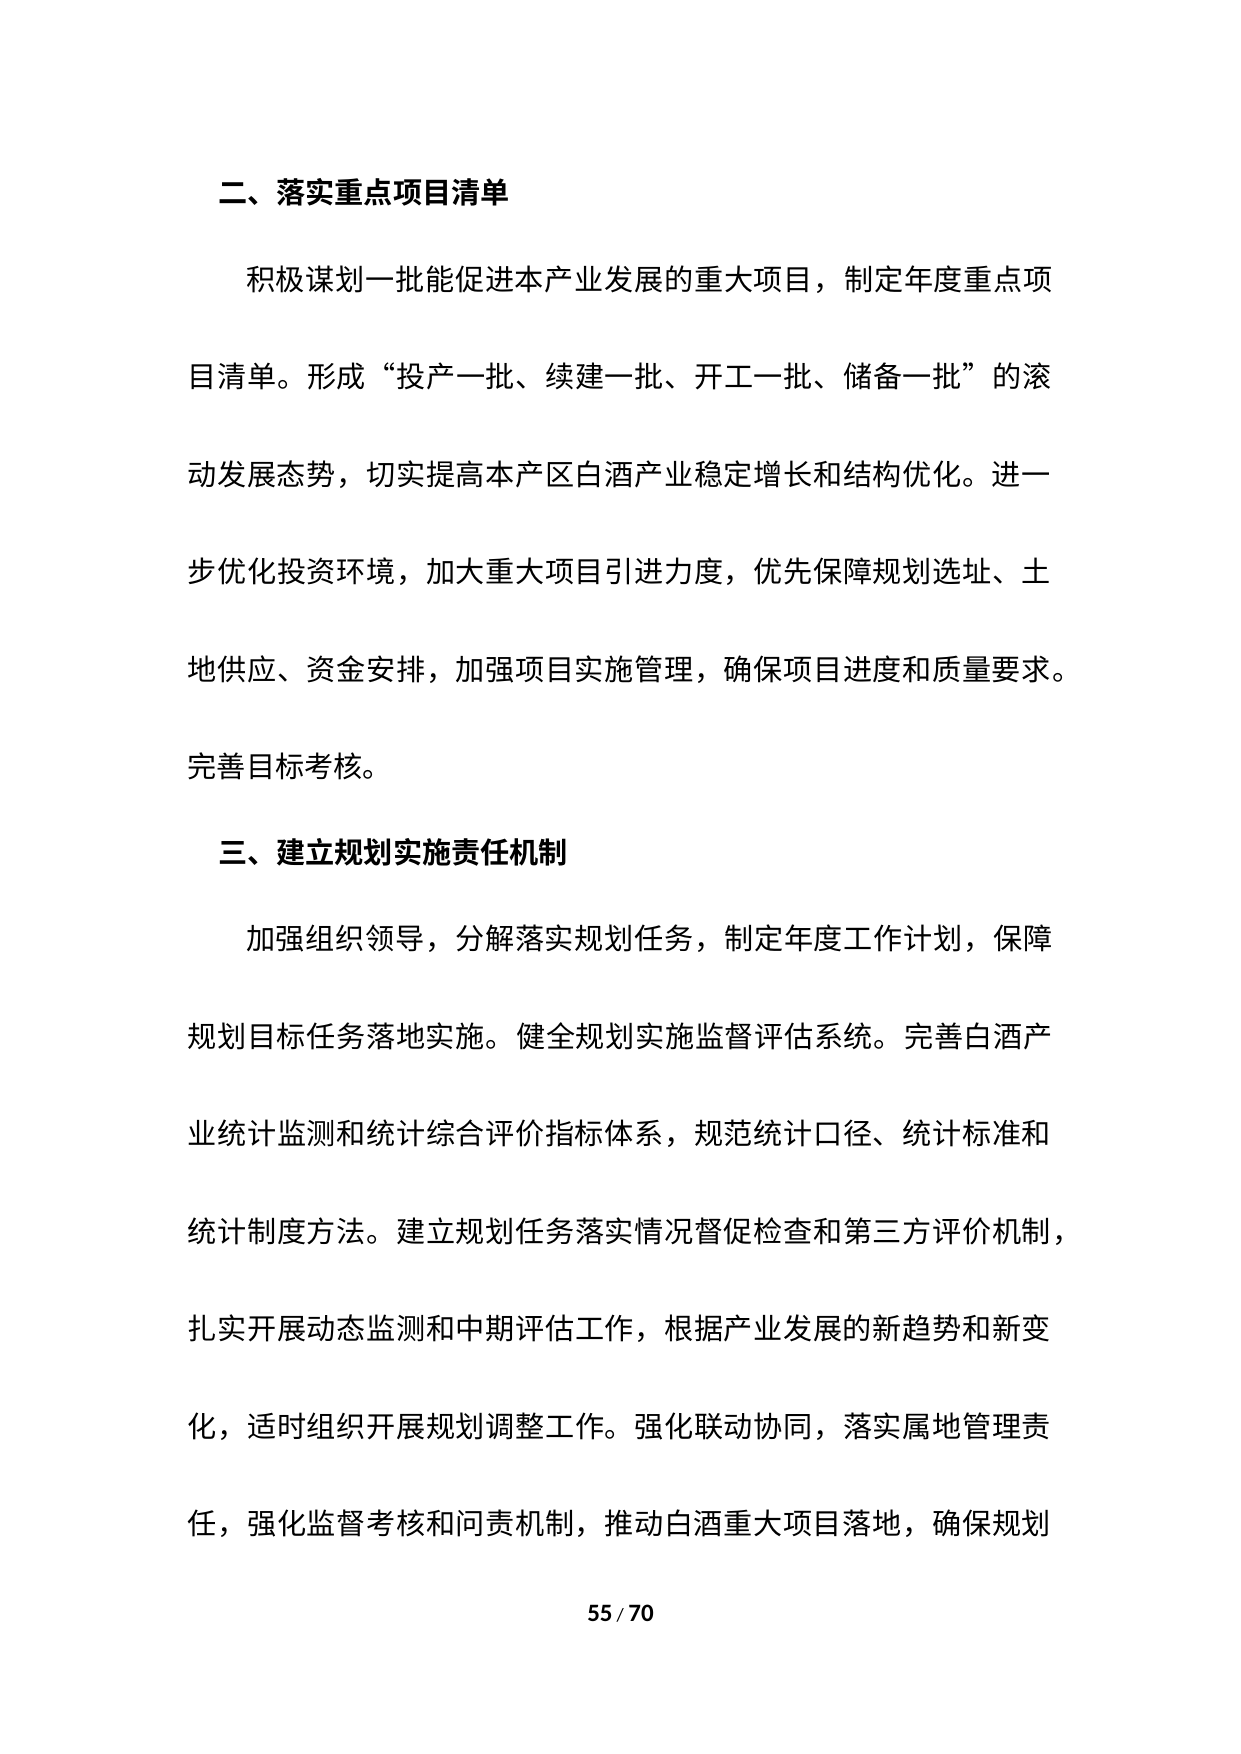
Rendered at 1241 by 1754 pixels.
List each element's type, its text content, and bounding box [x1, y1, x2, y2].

text 二、落实重点项目清单 [187, 158, 1053, 223]
text 三、建立规划实施责任机制 [187, 818, 1053, 883]
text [187, 904, 1053, 1554]
text 积极谋划一批能促进本产业发展的重大项目，制定年度重点项目清单。形成“投产一批、续建一批、开工一批、储备一批”的滚动发展态势，切实提高本产区白酒产业稳定增长和结构优化。进一步优化投资环境，加大重大项目引进力度，优先保障规划选址、土地供应、资金安排，加强项目实施管理，确保项目进度和质量要求。完善目标考核。 [187, 245, 1053, 797]
